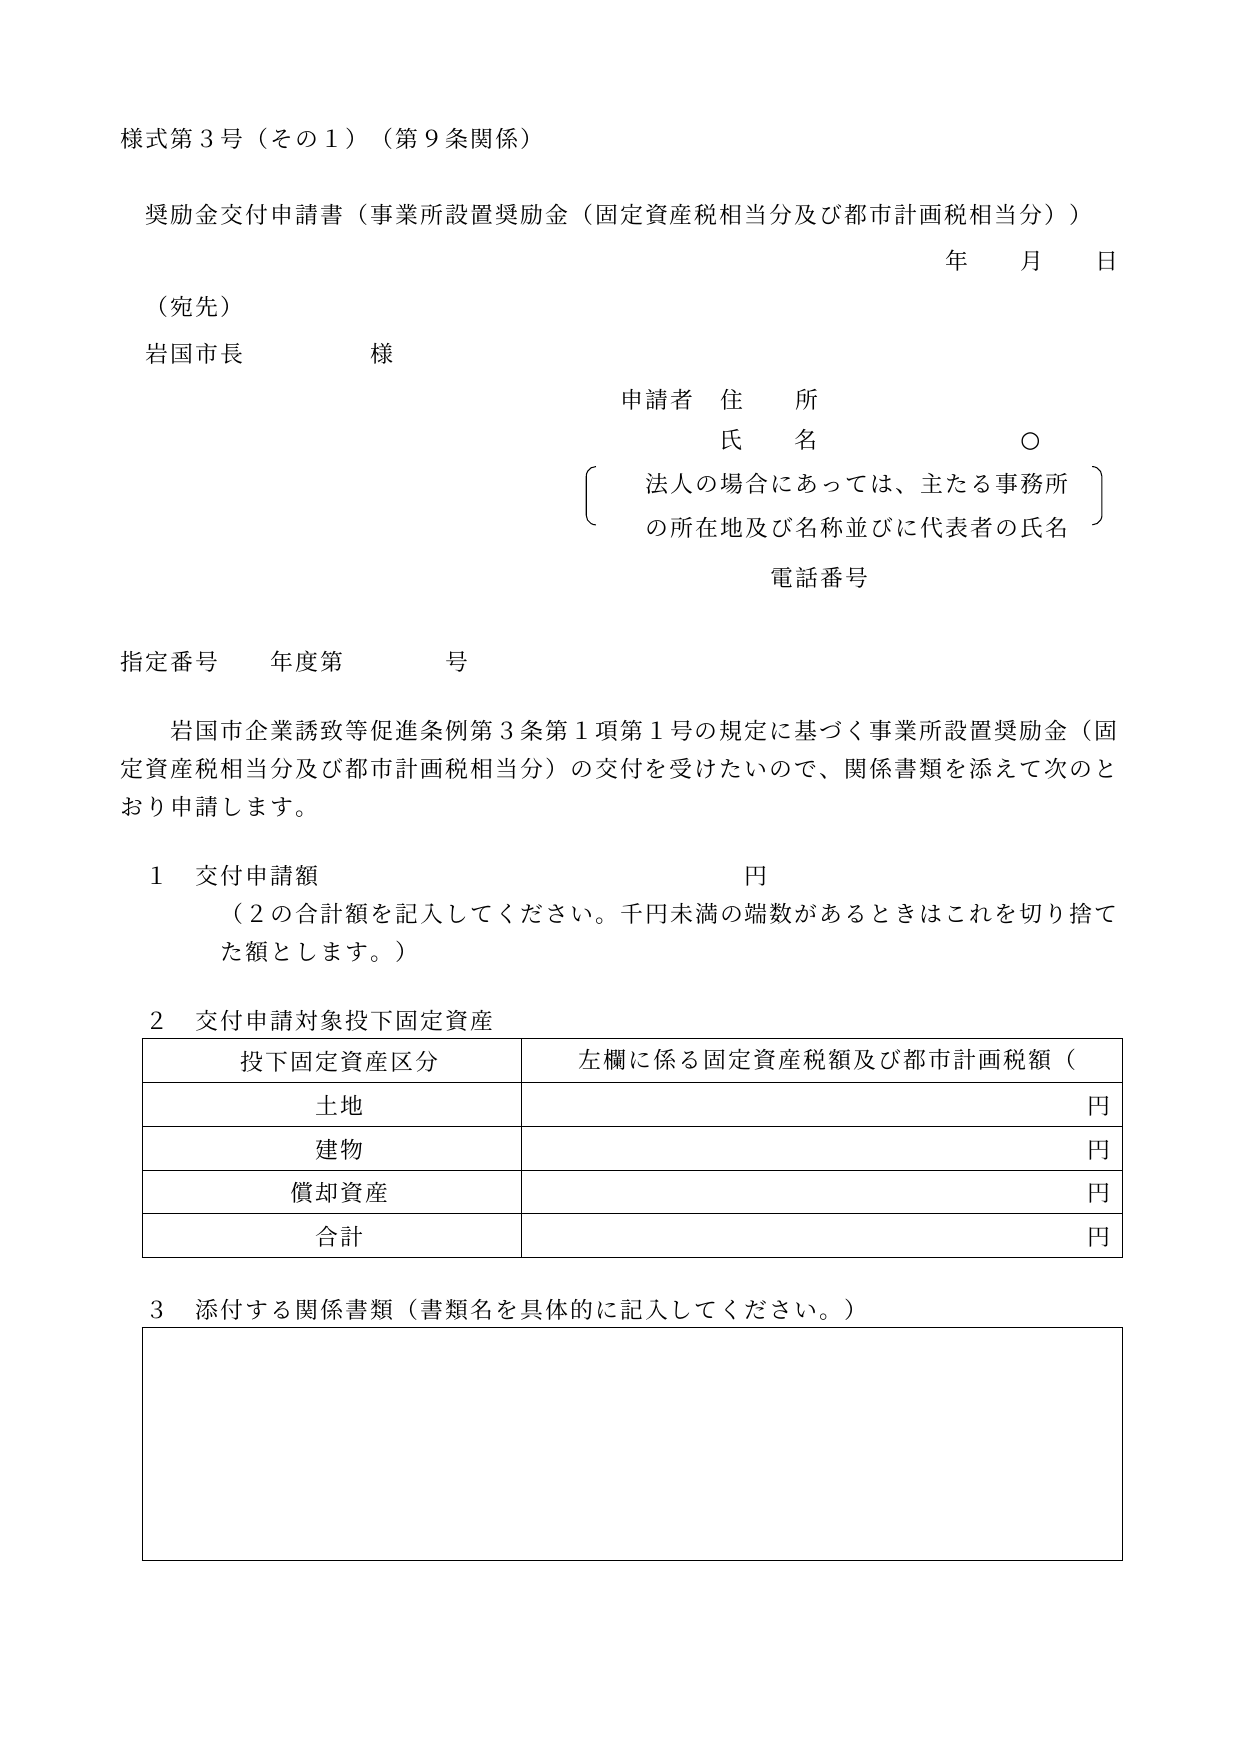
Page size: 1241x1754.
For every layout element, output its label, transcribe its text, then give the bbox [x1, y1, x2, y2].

text （宛先） [120, 287, 1120, 325]
table_header 左欄に係る固定資産税額及び都市計画税額（ 年度） [522, 1039, 1122, 1082]
text ２ 交付申請対象投下固定資産 [142, 1000, 1120, 1038]
text 年 月 日 [120, 241, 1120, 279]
text ３ 添付する関係書類（書類名を具体的に記入してください。） [142, 1289, 1120, 1327]
text 指定番号 年度第 号 [120, 603, 1033, 679]
table_cell 円 [522, 1171, 1122, 1213]
table_cell 建物 [143, 1127, 521, 1169]
table_cell 合計 [143, 1214, 521, 1257]
text 岩国市企業誘致等促進条例第３条第１項第１号の規定に基づく事業所設置奨励金（固定資産税相当分及び都市計画税相当分）の交付を受けたいので、関係書類を添えて次のとおり申請します。 [120, 784, 1120, 824]
text 電話番号 [120, 557, 1006, 595]
text 氏 名 [120, 419, 1120, 457]
text （２の合計額を記入してください。千円未満の端数があるときはこれを切り捨てた額とします。） [195, 893, 1120, 969]
text 岩国市企業誘致等促進条例第３条第１項第１号の規定に基づく事業所設置奨励金（固定資産税相当分及び都市計画税相当分）の交付を受けたいので、関係書類を添えて次のとおり申請します。 [120, 710, 1120, 751]
table_cell 償却資産 [143, 1171, 521, 1213]
table_cell 円 [522, 1127, 1122, 1169]
text の所在地及び名称並びに代表者の氏名 [547, 508, 1095, 546]
text 申請者 住 所 [120, 379, 1120, 417]
text 法人の場合にあっては、主たる事務所 [547, 464, 1095, 502]
table_cell 円 [522, 1083, 1122, 1126]
text 様式第３号（その１）（第９条関係） [120, 119, 1120, 157]
text 奨励金交付申請書（事業所設置奨励金（固定資産税相当分及び都市計画税相当分）） [120, 194, 1120, 232]
table_header 投下固定資産区分 [143, 1039, 521, 1082]
table_cell 円 [522, 1214, 1122, 1257]
table_cell 土地 [143, 1083, 521, 1126]
table_header [143, 1328, 1122, 1560]
text １ 交付申請額 円 [142, 855, 1120, 893]
text 岩国市長 様 [120, 333, 1120, 371]
